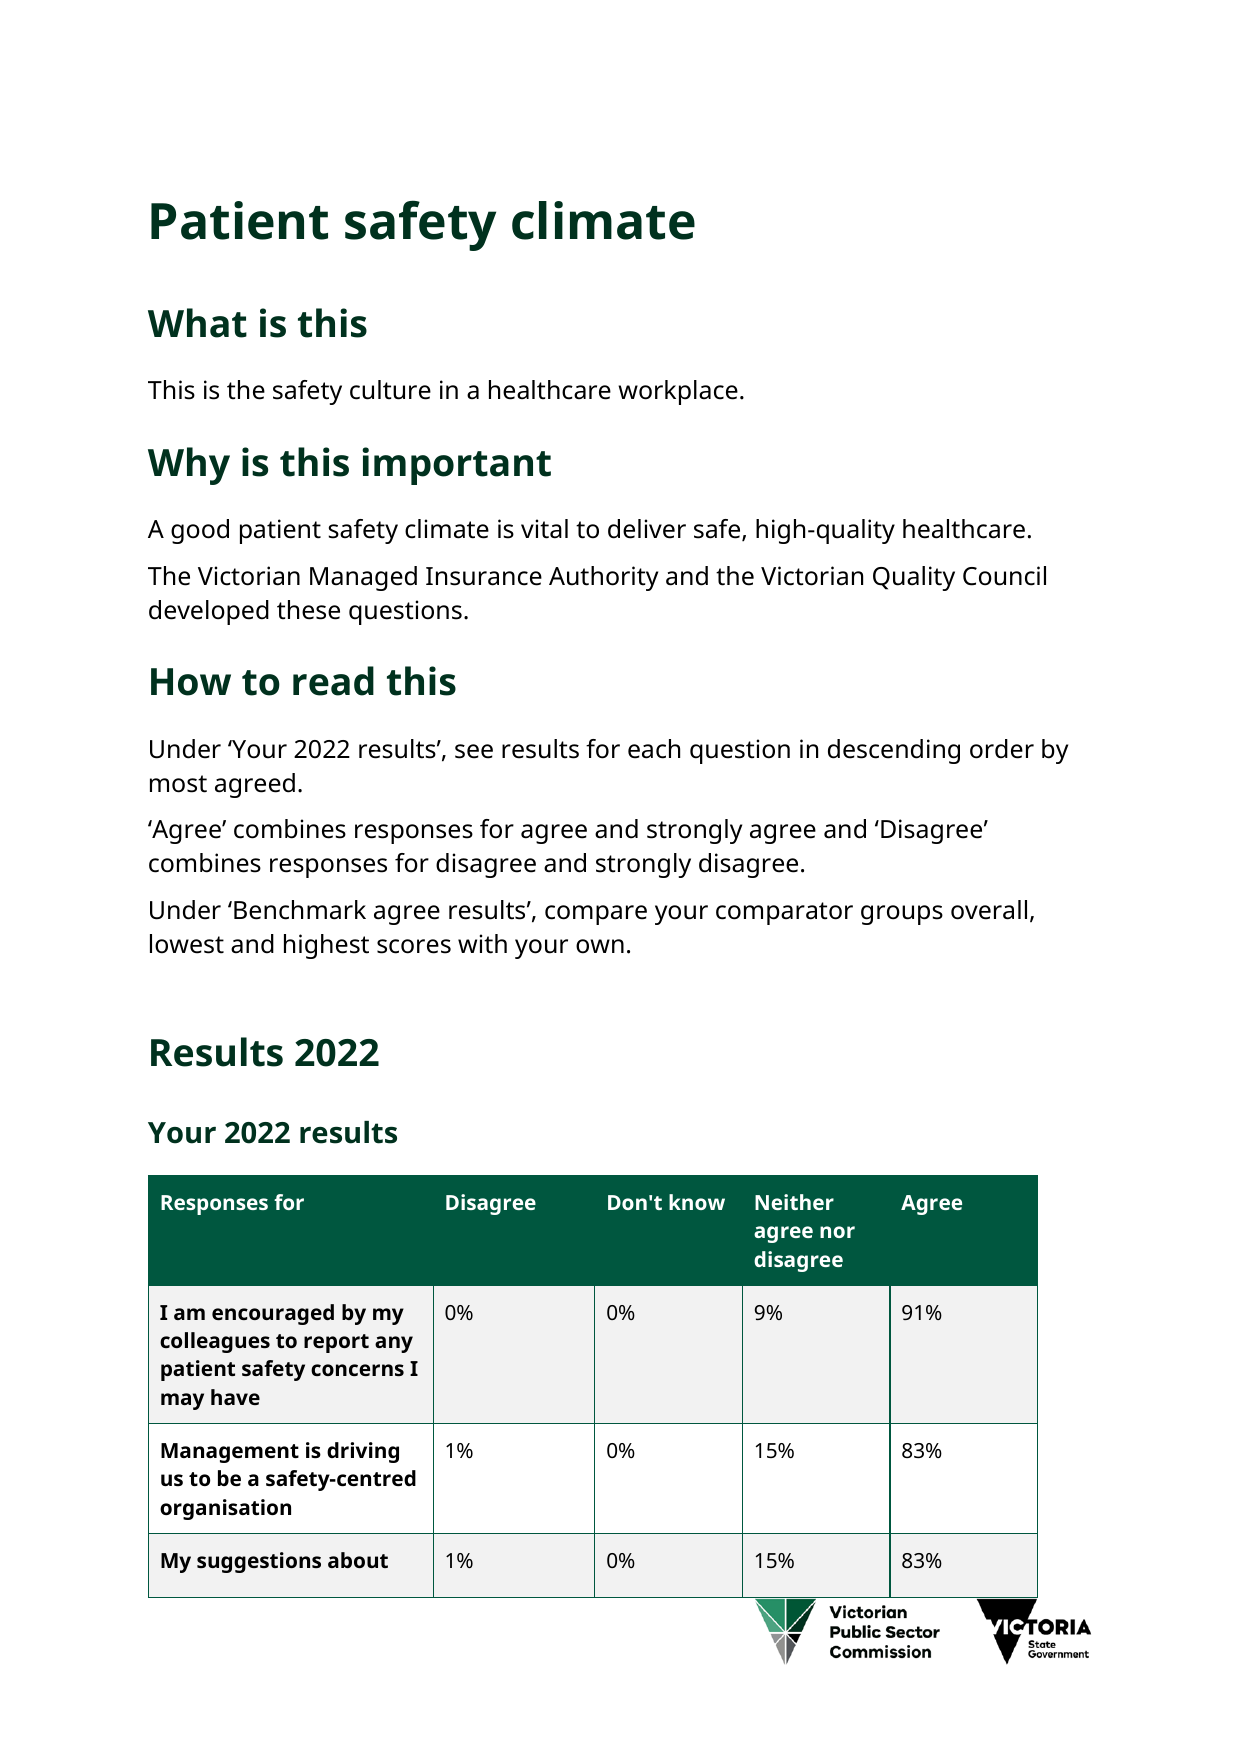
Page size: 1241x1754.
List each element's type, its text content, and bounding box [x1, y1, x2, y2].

subtitle What is this [148, 297, 1092, 348]
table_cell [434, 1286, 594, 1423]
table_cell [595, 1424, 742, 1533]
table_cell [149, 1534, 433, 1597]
text This is the safety culture in a healthcare workplace. [148, 373, 1092, 407]
text The Victorian Managed Insurance Authority and the Victorian Quality Council developed these questions. [148, 558, 1092, 626]
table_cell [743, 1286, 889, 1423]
subtitle Patient safety climate [148, 186, 1092, 254]
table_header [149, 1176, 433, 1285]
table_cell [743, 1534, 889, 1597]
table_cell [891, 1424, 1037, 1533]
subtitle Results 2022 [148, 1026, 1092, 1077]
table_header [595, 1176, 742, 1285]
text Under ‘Your 2022 results’, see results for each question in descending order by most agreed. [148, 731, 1092, 799]
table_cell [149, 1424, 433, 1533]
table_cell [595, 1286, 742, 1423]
text A good patient safety climate is vital to deliver safe, high-quality healthcare. [148, 512, 1092, 546]
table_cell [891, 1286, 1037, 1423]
subtitle Your 2022 results [148, 1112, 1092, 1152]
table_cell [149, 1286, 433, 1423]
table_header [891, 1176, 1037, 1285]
subtitle How to read this [148, 656, 1092, 707]
subtitle Why is this important [148, 436, 1092, 487]
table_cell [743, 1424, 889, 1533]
text Under ‘Benchmark agree results’, compare your comparator groups overall, lowest and highest scores with your own. [148, 892, 1092, 961]
picture [754, 1598, 1093, 1666]
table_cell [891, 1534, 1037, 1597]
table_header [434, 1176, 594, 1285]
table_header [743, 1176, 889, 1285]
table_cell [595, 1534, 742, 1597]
text ‘Agree’ combines responses for agree and strongly agree and ‘Disagree’ combines responses for disagree and strongly disagree. [148, 812, 1092, 880]
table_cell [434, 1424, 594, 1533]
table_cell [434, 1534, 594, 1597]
